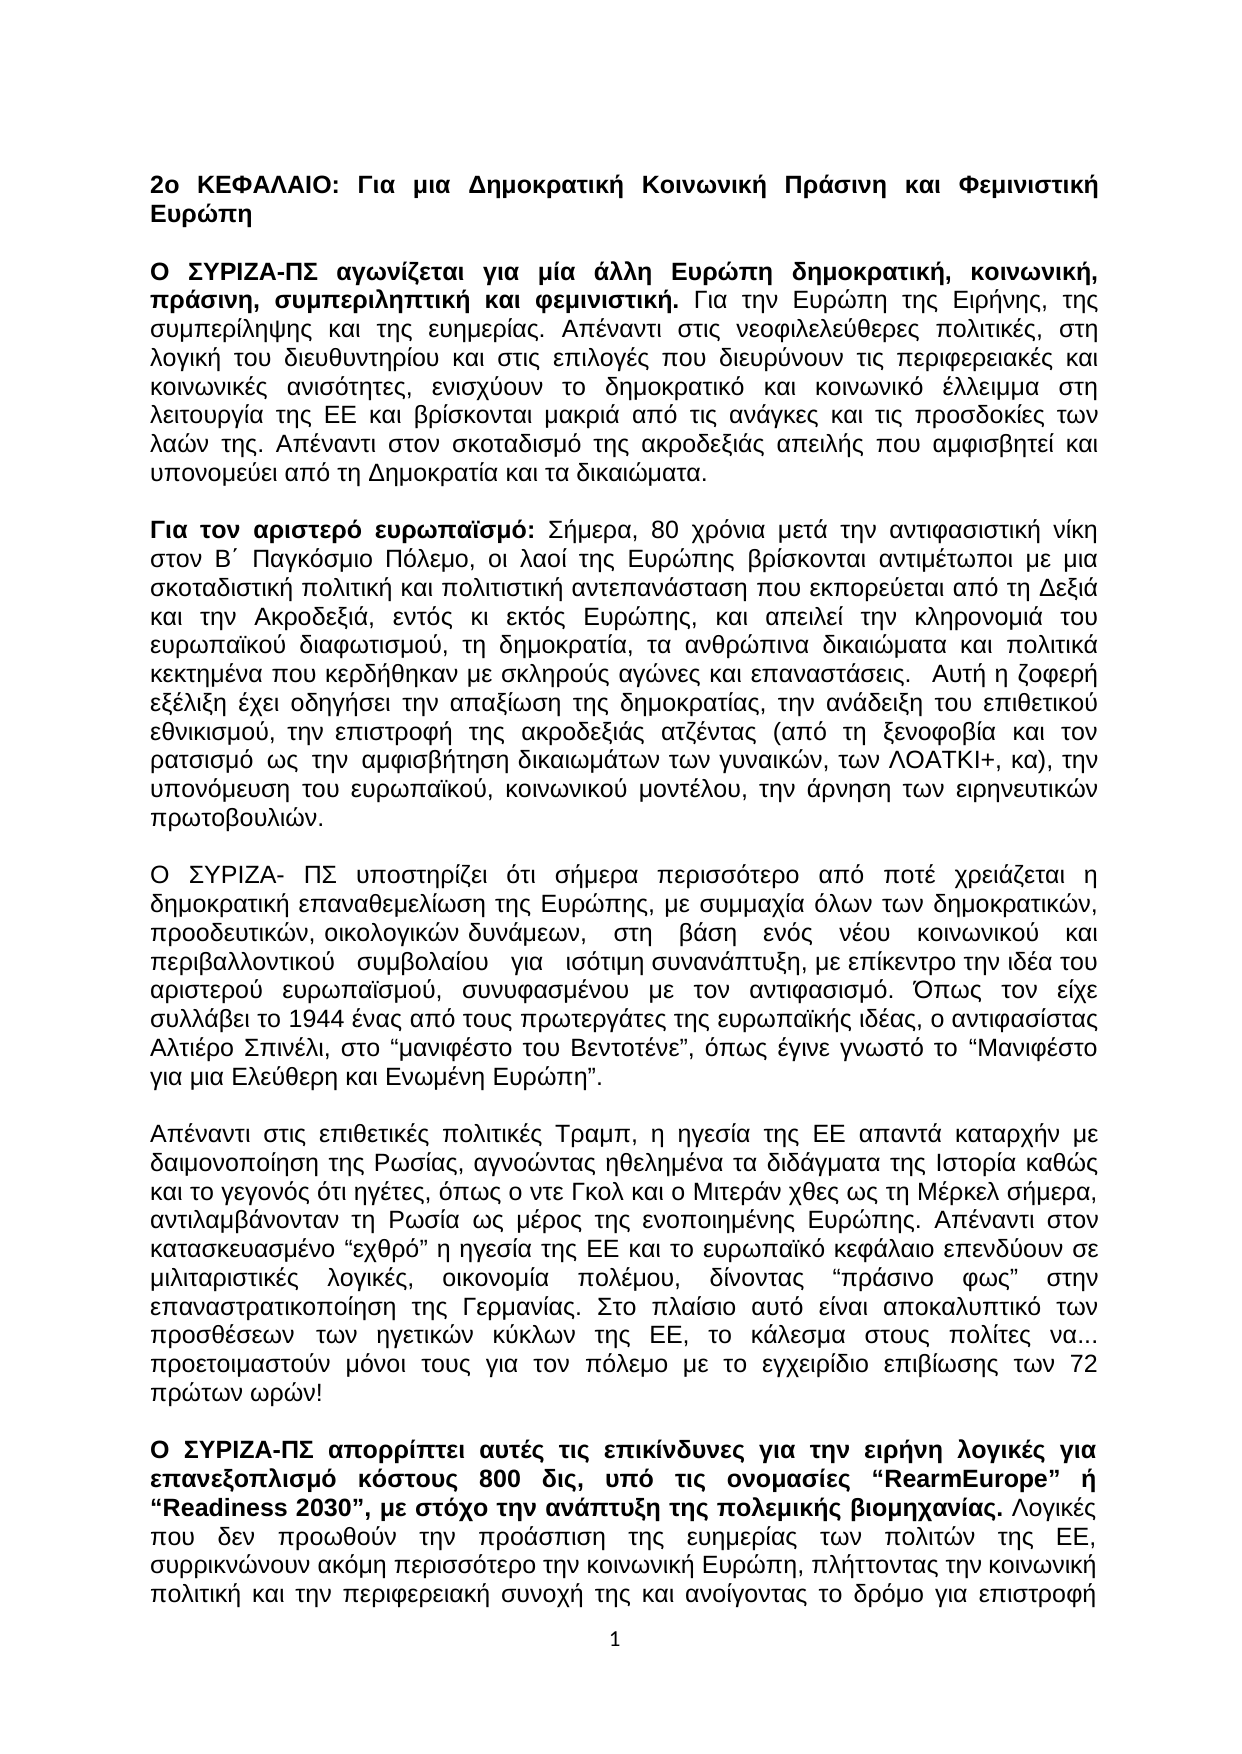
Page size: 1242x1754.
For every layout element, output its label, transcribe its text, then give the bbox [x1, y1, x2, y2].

text Για τον αριστερό ευρωπαϊσμό: Σήμερα, 80 χρόνια μετά την αντιφασιστική νίκη στον Β΄ Παγκόσμιο Πόλεμο, οι λαοί της Ευρώπης βρίσκονται αντιμέτωποι με μια σκοταδιστική πολιτική και πολιτιστική αντεπανάσταση που εκπορεύεται από τη Δεξιά και την Ακροδεξιά, εντός κι εκτός Ευρώπης, και απειλεί την κληρονομιά του ευρωπαϊκού διαφωτισμού, τη δημοκρατία, τα ανθρώπινα δικαιώματα και πολιτικά κεκτημένα που κερδήθηκαν με σκληρούς αγώνες και επαναστάσεις. Αυτή η ζοφερή εξέλιξη έχει οδηγήσει την απαξίωση της δημοκρατίας, την ανάδειξη του επιθετικού εθνικισμού, την επιστροφή της ακροδεξιάς ατζέντας (από τη ξενοφοβία και τον ρατσισμό ως την αμφισβήτηση δικαιωμάτων των γυναικών, των ΛΟΑΤΚΙ+, κα), την υπονόμευση του ευρωπαϊκού, κοινωνικού μοντέλου, την άρνηση των ειρηνευτικών πρωτοβουλιών. [150, 515, 1098, 832]
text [150, 1435, 1097, 1608]
text 2ο ΚΕΦΑΛΑΙΟ: Για μια Δημοκρατική Κοινωνική Πράσινη και Φεμινιστική Ευρώπη [150, 170, 1099, 228]
text Ο ΣΥΡΙΖΑ- ΠΣ υποστηρίζει ότι σήμερα περισσότερο από ποτέ χρειάζεται η δημοκρατική επαναθεμελίωση της Ευρώπης, με συμμαχία όλων των δημοκρατικών, προοδευτικών, οικολογικών δυνάμεων, στη βάση ενός νέου κοινωνικού και περιβαλλοντικού συμβολαίου για ισότιμη συνανάπτυξη, με επίκεντρο την ιδέα του αριστερού ευρωπαϊσμού, συνυφασμένου με τον αντιφασισμό. Όπως τον είχε συλλάβει το 1944 ένας από τους πρωτεργάτες της ευρωπαϊκής ιδέας, ο αντιφασίστας Αλτιέρο Σπινέλι, στο “μανιφέστο του Βεντοτένε”, όπως έγινε γνωστό το “Μανιφέστο για μια Ελεύθερη και Ενωμένη Ευρώπη”. [150, 860, 1098, 1090]
text Απέναντι στις επιθετικές πολιτικές Τραμπ, η ηγεσία της ΕΕ απαντά καταρχήν με δαιμονοποίηση της Ρωσίας, αγνοώντας ηθελημένα τα διδάγματα της Ιστορία καθώς και το γεγονός ότι ηγέτες, όπως ο ντε Γκολ και ο Μιτεράν χθες ως τη Μέρκελ σήμερα, αντιλαμβάνονταν τη Ρωσία ως μέρος της ενοποιημένης Ευρώπης. Απέναντι στον κατασκευασμένο “εχθρό” η ηγεσία της ΕΕ και το ευρωπαϊκό κεφάλαιο επενδύουν σε μιλιταριστικές λογικές, οικονομία πολέμου, δίνοντας “πράσινο φως” στην επαναστρατικοποίηση της Γερμανίας. Στο πλαίσιο αυτό είναι αποκαλυπτικό των προσθέσεων των ηγετικών κύκλων της ΕΕ, το κάλεσμα στους πολίτες να... προετοιμαστούν μόνοι τους για τον πόλεμο με το εγχειρίδιο επιβίωσης των 72 πρώτων ωρών! [150, 1119, 1098, 1407]
text Ο ΣΥΡΙΖΑ-ΠΣ αγωνίζεται για μία άλλη Ευρώπη δημοκρατική, κοινωνική, πράσινη, συμπεριληπτική και φεμινιστική. Για την Ευρώπη της Ειρήνης, της συμπερίληψης και της ευημερίας. Απέναντι στις νεοφιλελεύθερες πολιτικές, στη λογική του διευθυντηρίου και στις επιλογές που διευρύνουν τις περιφερειακές και κοινωνικές ανισότητες, ενισχύουν το δημοκρατικό και κοινωνικό έλλειμμα στη λειτουργία της ΕΕ και βρίσκονται μακριά από τις ανάγκες και τις προσδοκίες των λαών της. Απέναντι στον σκοταδισμό της ακροδεξιάς απειλής που αμφισβητεί και υπονομεύει από τη Δημοκρατία και τα δικαιώματα. [150, 257, 1098, 487]
